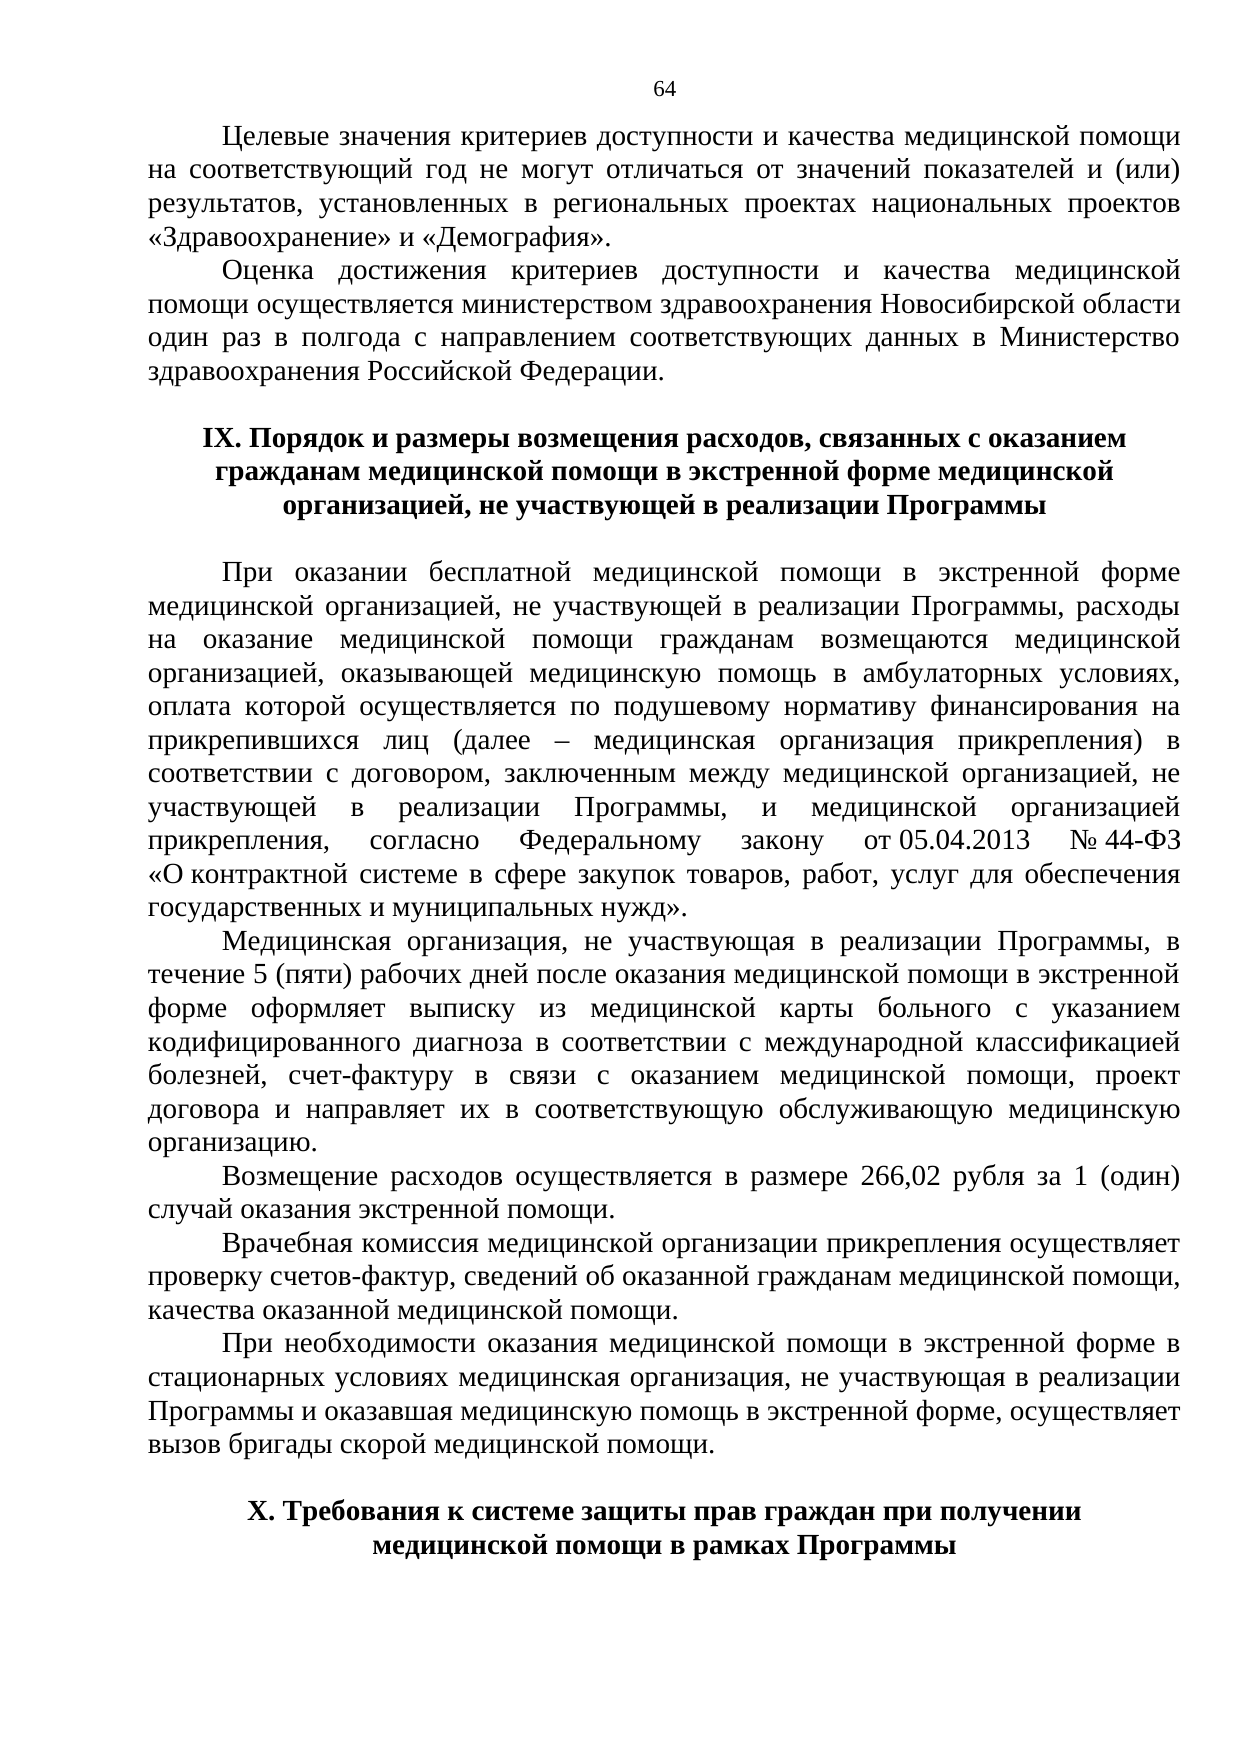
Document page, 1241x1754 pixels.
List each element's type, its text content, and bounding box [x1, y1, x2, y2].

text медицинской помощи в рамках Программы [148, 1527, 1181, 1560]
text IX. Порядок и размеры возмещения расходов, связанных с оказанием гражданам медицинской помощи в экстренной форме медицинской организацией, не участвующей в реализации Программы [148, 420, 1181, 521]
text Целевые значения критериев доступности и качества медицинской помощи на соответствующий год не могут отличаться от значений показателей и (или) результатов, установленных в региональных проектах национальных проектов «Здравоохранение» и «Демография». [148, 118, 1181, 252]
text При необходимости оказания медицинской помощи в экстренной форме в стационарных условиях медицинская организация, не участвующая в реализации Программы и оказавшая медицинскую помощь в экстренной форме, осуществляет вызов бригады скорой медицинской помощи. [148, 1326, 1181, 1460]
text Возмещение расходов осуществляется в размере 266,02 рубля за 1 (один) случай оказания экстренной помощи. [148, 1158, 1181, 1225]
text Медицинская организация, не участвующая в реализации Программы, в течение 5 (пяти) рабочих дней после оказания медицинской помощи в экстренной форме оформляет выписку из медицинской карты больного с указанием кодифицированного диагноза в соответствии с международной классификацией болезней, счет-фактуру в связи с оказанием медицинской помощи, проект договора и направляет их в соответствующую обслуживающую медицинскую организацию. [148, 923, 1181, 1158]
text При оказании бесплатной медицинской помощи в экстренной форме медицинской организацией, не участвующей в реализации Программы, расходы на оказание медицинской помощи гражданам возмещаются медицинской организацией, оказывающей медицинскую помощь в амбулаторных условиях, оплата которой осуществляется по подушевому нормативу финансирования на прикрепившихся лиц (далее – медицинская организация прикрепления) в соответствии с договором, заключенным между медицинской организацией, не участвующей в реализации Программы, и медицинской организацией прикрепления, согласно Федеральному закону от 05.04.2013 № 44-ФЗ «О контрактной системе в сфере закупок товаров, работ, услуг для обеспечения государственных и муниципальных нужд». [148, 554, 1181, 923]
text Врачебная комиссия медицинской организации прикрепления осуществляет проверку счетов-фактур, сведений об оказанной гражданам медицинской помощи, качества оказанной медицинской помощи. [148, 1225, 1181, 1326]
text Оценка достижения критериев доступности и качества медицинской помощи осуществляется министерством здравоохранения Новосибирской области один раз в полгода с направлением соответствующих данных в Министерство здравоохранения Российской Федерации. [148, 252, 1181, 386]
text X. Требования к системе защиты прав граждан при получении [148, 1493, 1181, 1527]
